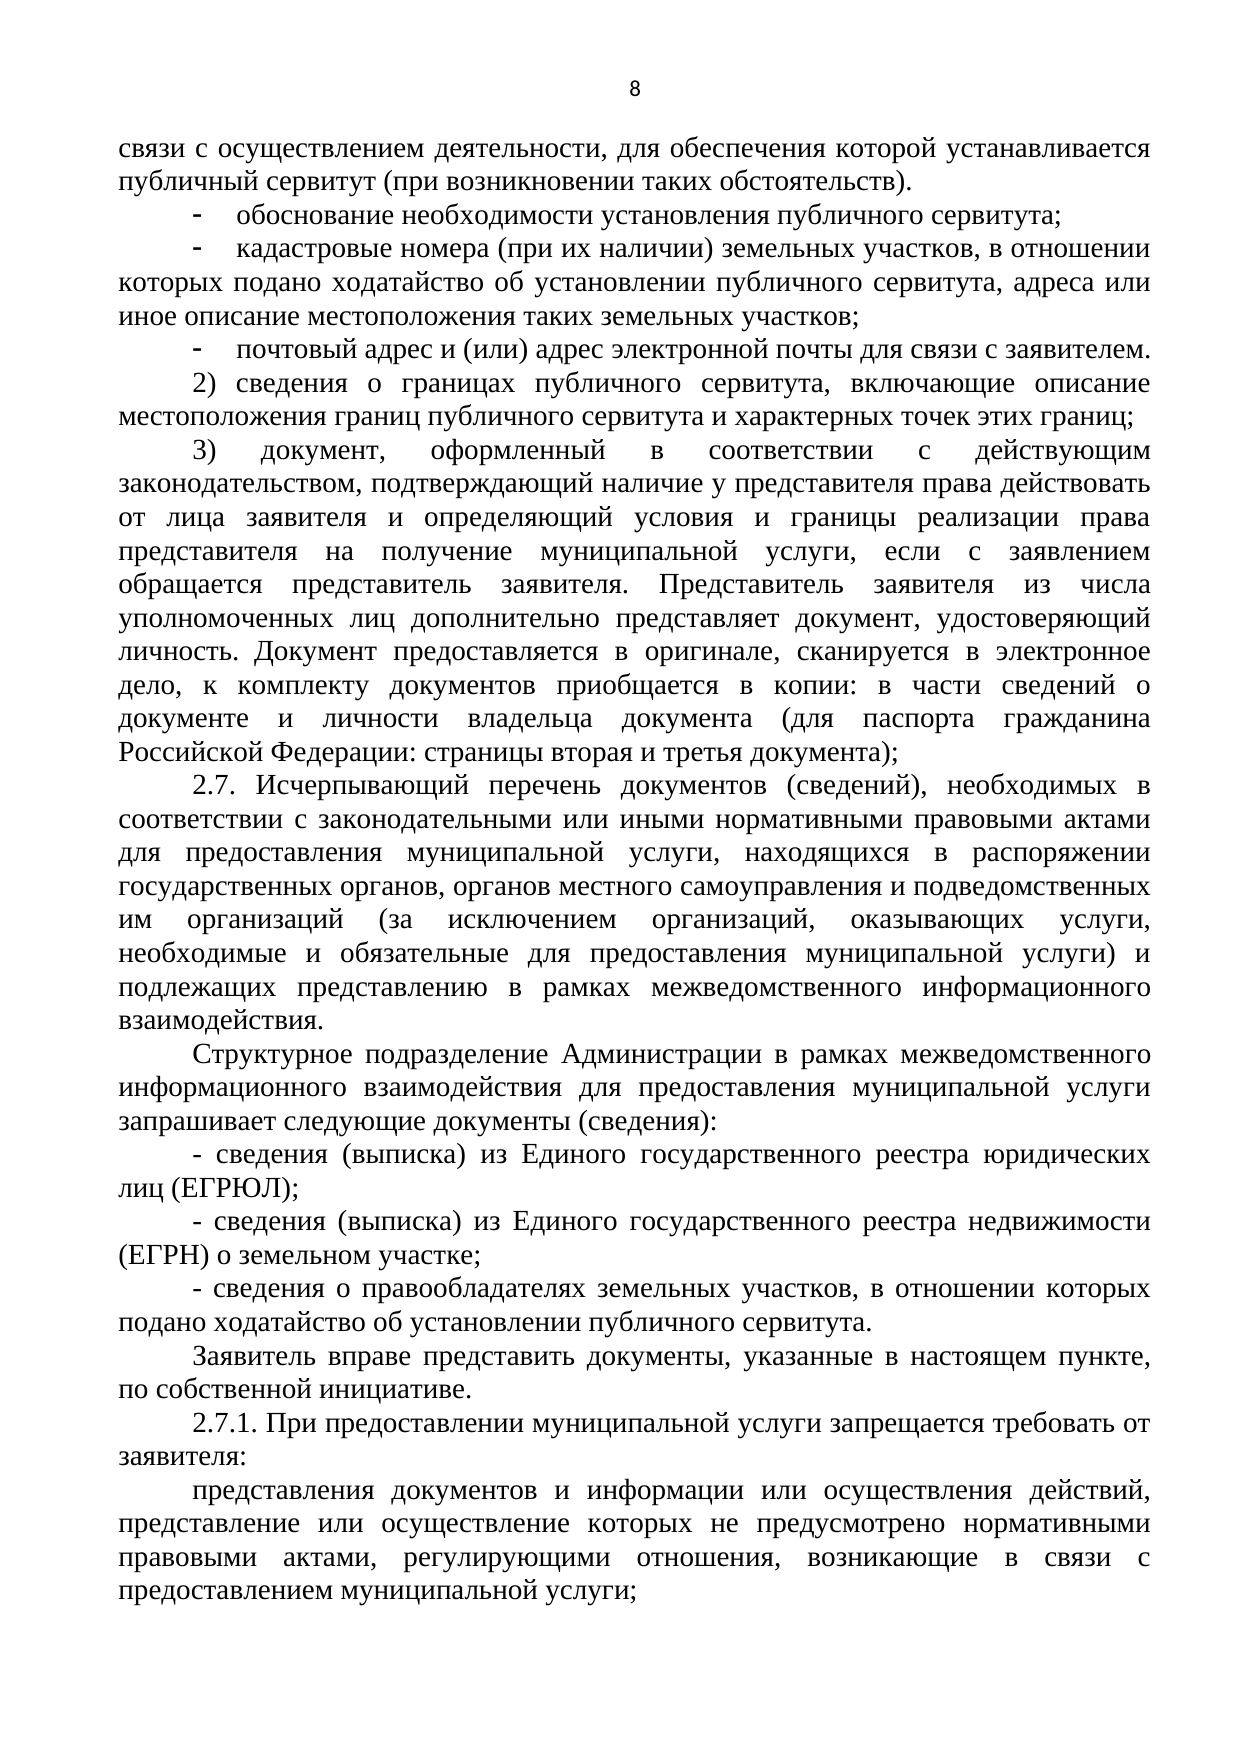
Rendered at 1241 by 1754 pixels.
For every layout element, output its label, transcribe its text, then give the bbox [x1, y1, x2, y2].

text - сведения о правообладателях земельных участков, в отношении которых подано ходатайство об установлении публичного сервитута. [118, 1271, 1152, 1338]
text Заявитель вправе представить документы, указанные в настоящем пункте, по собственной инициативе. [118, 1338, 1152, 1405]
list почтовый адрес и (или) адрес электронной почты для связи с заявителем. [118, 331, 1152, 365]
text 2.7. Исчерпывающий перечень документов (сведений), необходимых в соответствии с законодательными или иными нормативными правовыми актами для предоставления муниципальной услуги, находящихся в распоряжении государственных органов, органов местного самоуправления и подведомственных им организаций (за исключением организаций, оказывающих услуги, необходимые и обязательные для предоставления муниципальной услуги) и подлежащих представлению в рамках межведомственного информационного взаимодействия. [118, 767, 1152, 1036]
text представления документов и информации или осуществления действий, представление или осуществление которых не предусмотрено нормативными правовыми актами, регулирующими отношения, возникающие в связи с предоставлением муниципальной услуги; [118, 1472, 1152, 1606]
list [118, 130, 1152, 197]
text - сведения (выписка) из Единого государственного реестра юридических лиц (ЕГРЮЛ); [118, 1136, 1152, 1203]
text 2.7.1. При предоставлении муниципальной услуги запрещается требовать от заявителя: [118, 1405, 1152, 1472]
text Структурное подразделение Администрации в рамках межведомственного информационного взаимодействия для предоставления муниципальной услуги запрашивает следующие документы (сведения): [118, 1036, 1152, 1136]
text - сведения (выписка) из Единого государственного реестра недвижимости (ЕГРН) о земельном участке; [118, 1203, 1152, 1271]
list кадастровые номера (при их наличии) земельных участков, в отношении которых подано ходатайство об установлении публичного сервитута, адреса или иное описание местоположения таких земельных участков; [118, 231, 1152, 331]
list обоснование необходимости установления публичного сервитута; [118, 197, 1152, 231]
text 2) сведения о границах публичного сервитута, включающие описание местоположения границ публичного сервитута и характерных точек этих границ; [118, 365, 1152, 432]
text 3) документ, оформленный в соответствии с действующим законодательством, подтверждающий наличие у представителя права действовать от лица заявителя и определяющий условия и границы реализации права представителя на получение муниципальной услуги, если с заявлением обращается представитель заявителя. Представитель заявителя из числа уполномоченных лиц дополнительно представляет документ, удостоверяющий личность. Документ предоставляется в оригинале, сканируется в электронное дело, к комплекту документов приобщается в копии: в части сведений о документе и личности владельца документа (для паспорта гражданина Российской Федерации: страницы вторая и третья документа); [118, 432, 1152, 767]
